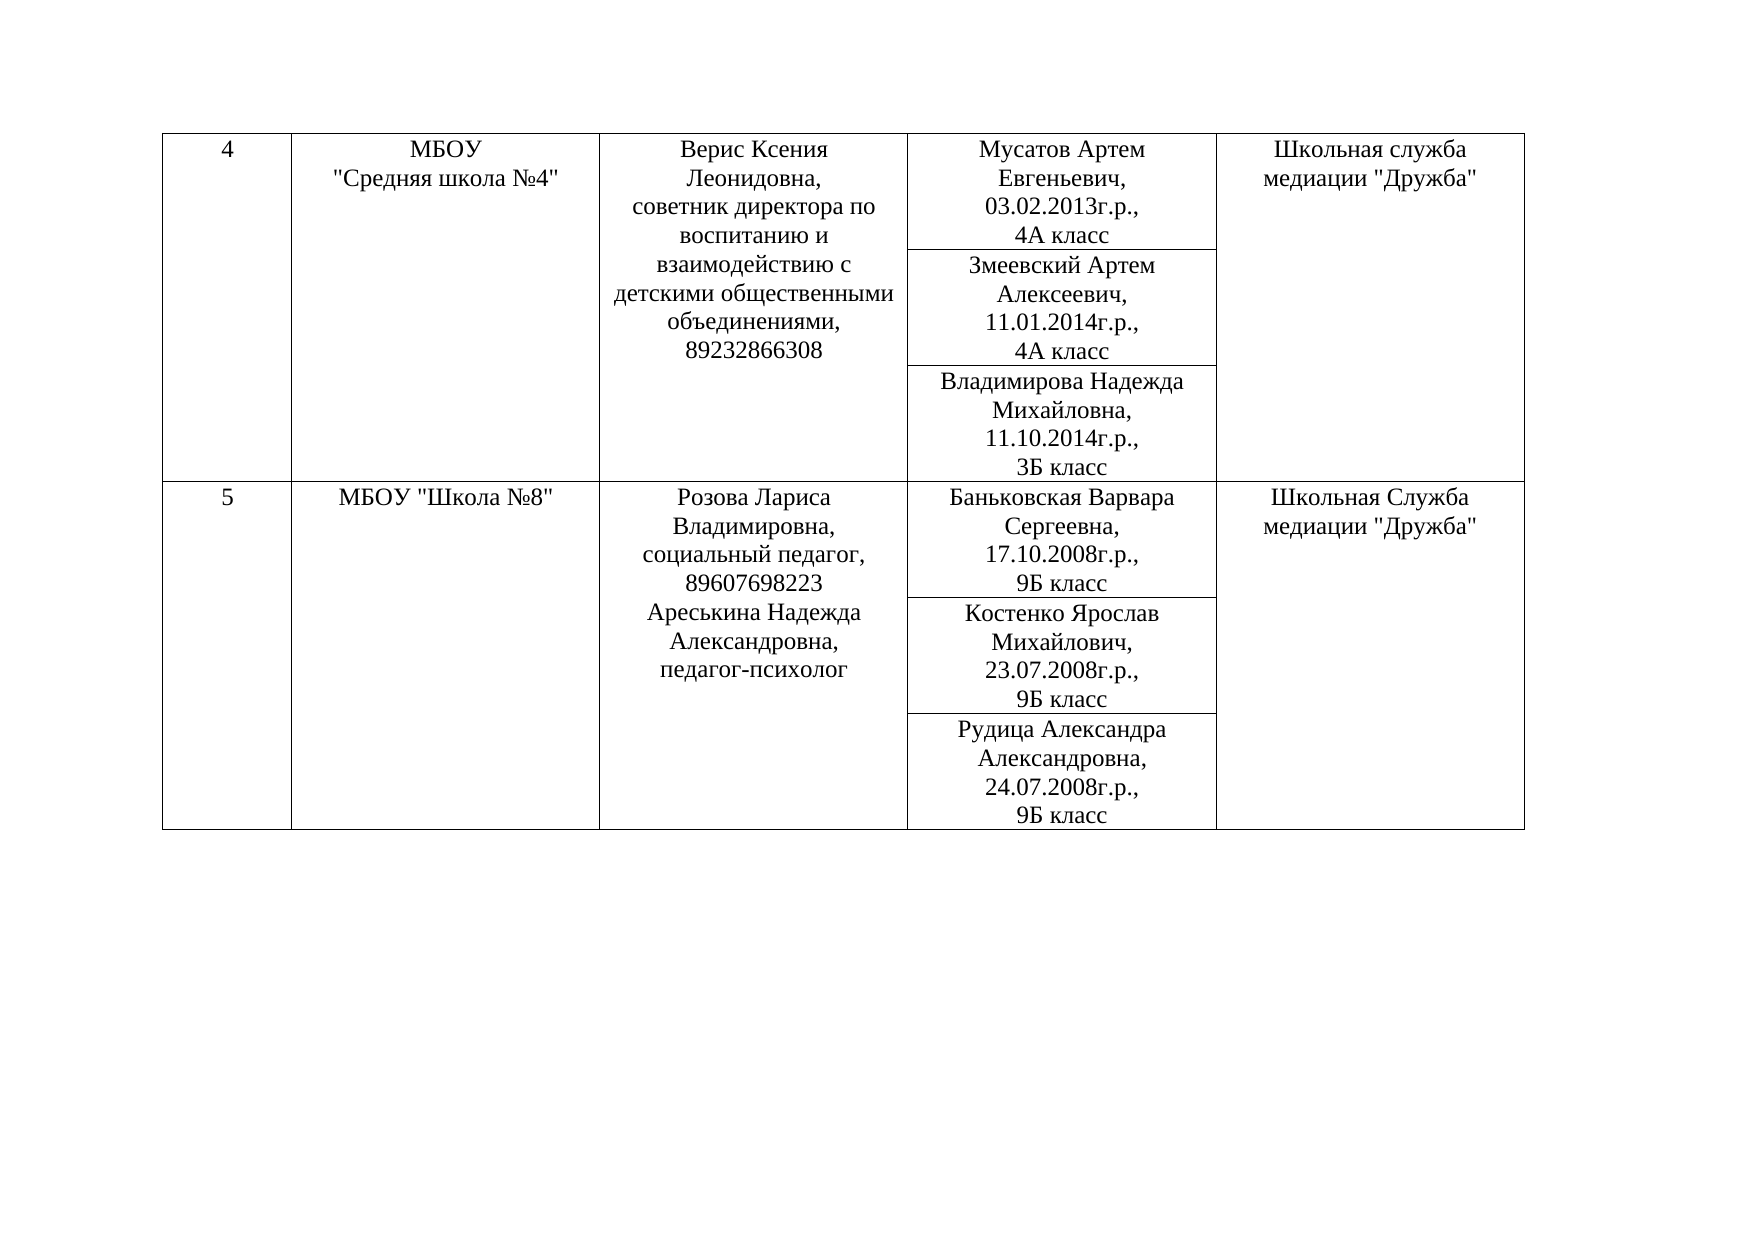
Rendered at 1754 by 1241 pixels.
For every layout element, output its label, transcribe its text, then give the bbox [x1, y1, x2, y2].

table_cell Владимирова Надежда Михайловна, 11.10.2014г.р., 3Б класс [908, 366, 1216, 481]
table_cell Школьная Служба медиации "Дружба" [1217, 482, 1524, 829]
table_cell Верис Ксения Леонидовна, советник директора по воспитанию и взаимодействию с детскими общественными объединениями, 89232866308 [600, 134, 907, 481]
table_cell Школьная служба медиации "Дружба" [1217, 134, 1524, 481]
table_cell Костенко Ярослав Михайлович, 23.07.2008г.р., 9Б класс [908, 598, 1216, 713]
table_cell 4 [163, 134, 291, 481]
table_cell Рудица Александра Александровна, 24.07.2008г.р., 9Б класс [908, 714, 1216, 829]
table_cell Змеевский Артем Алексеевич, 11.01.2014г.р., 4А класс [908, 250, 1216, 365]
table_cell 5 [163, 482, 291, 829]
table_cell МБОУ "Средняя школа №4" [292, 134, 599, 481]
table_cell Баньковская Варвара Сергеевна, 17.10.2008г.р., 9Б класс [908, 482, 1216, 597]
table_cell Розова Лариса Владимировна, социальный педагог, 89607698223 Ареськина Надежда Александровна, педагог-психолог [600, 482, 907, 829]
table_cell Мусатов Артем Евгеньевич, 03.02.2013г.р., 4А класс [908, 134, 1216, 249]
table_cell МБОУ "Школа №8" [292, 482, 599, 829]
